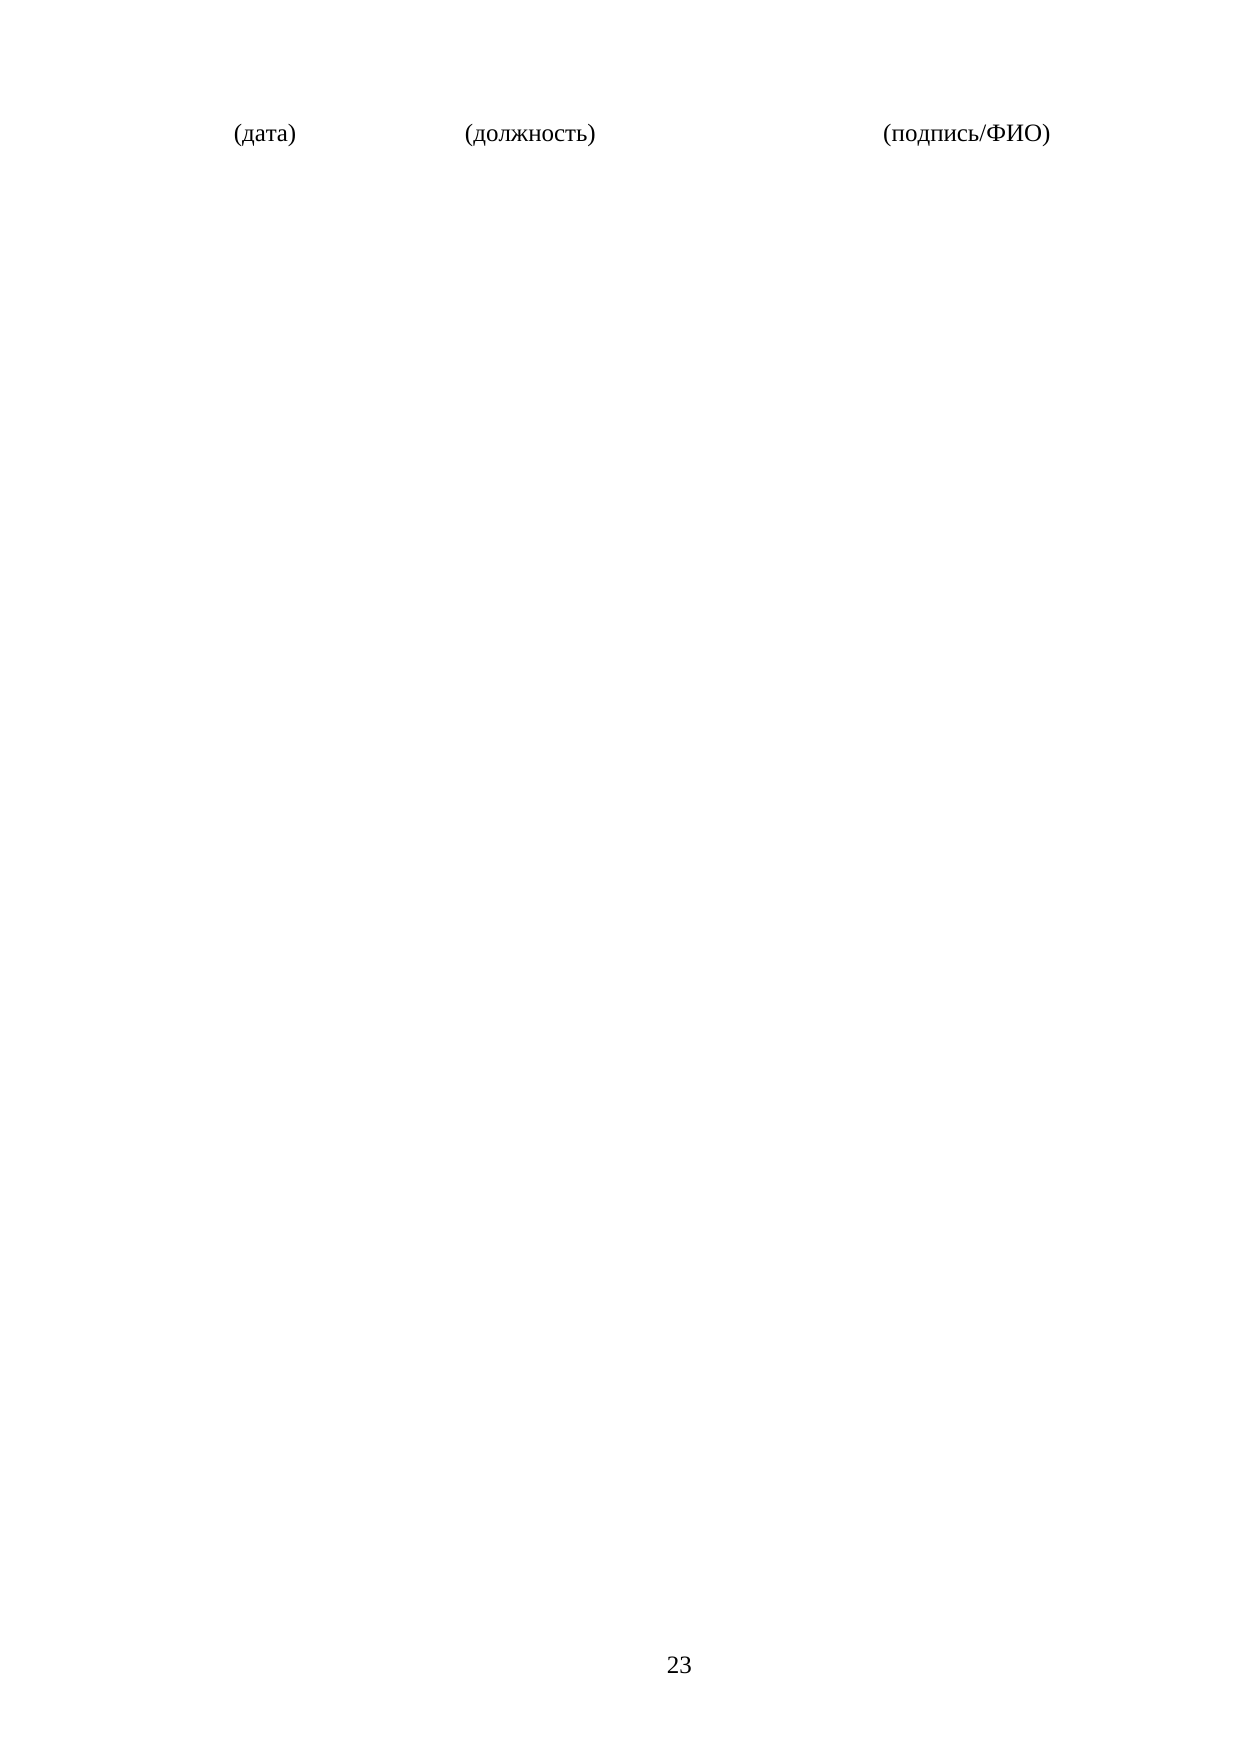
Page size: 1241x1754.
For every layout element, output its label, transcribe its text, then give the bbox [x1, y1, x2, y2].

text (дата) (должность) (подпись/ФИО) [177, 118, 1181, 147]
